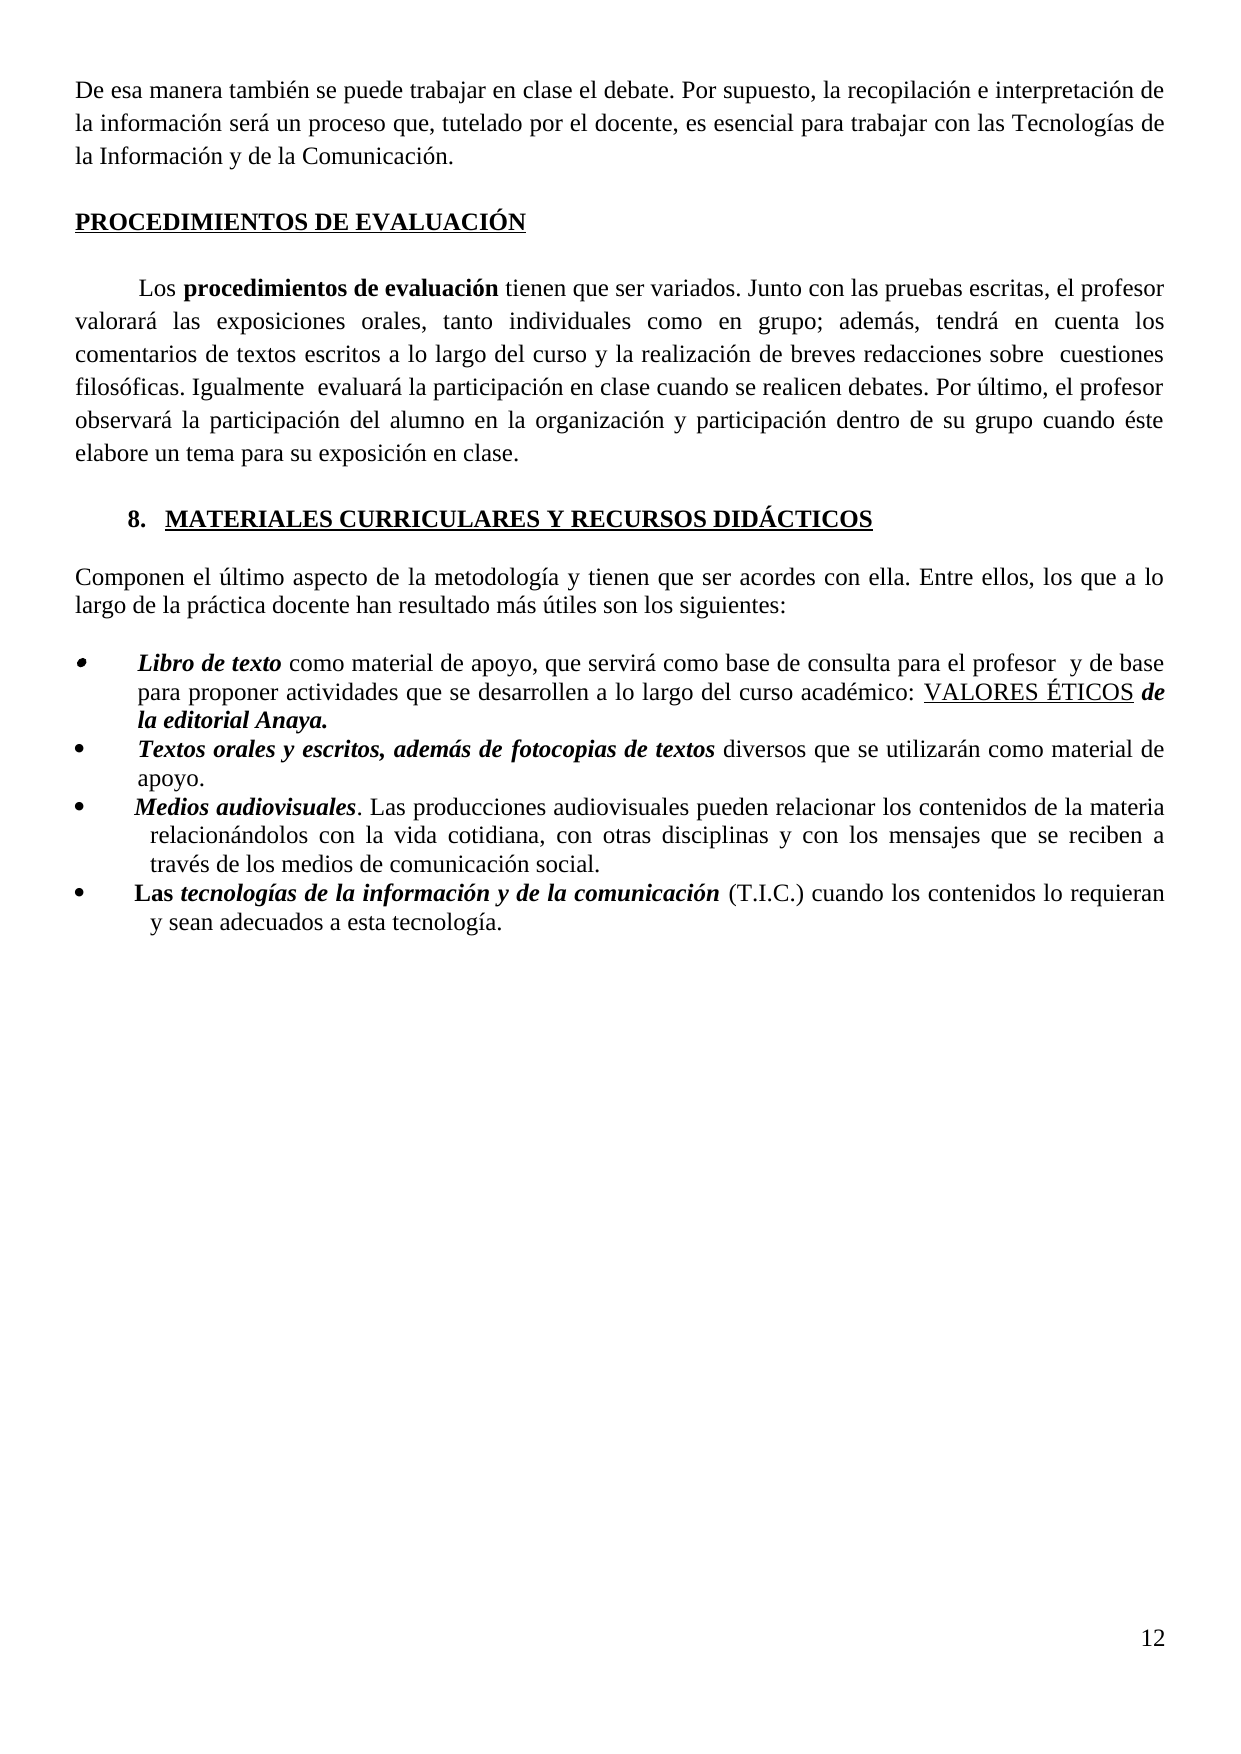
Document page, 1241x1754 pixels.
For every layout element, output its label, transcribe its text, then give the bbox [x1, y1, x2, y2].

list Las tecnologías de la información y de la comunicación (T.I.C.) cuando los contenidos lo requieran y sean adecuados a esta tecnología. [75, 878, 1165, 936]
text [75, 75, 1165, 170]
list Medios audiovisuales. Las producciones audiovisuales pueden relacionar los contenidos de la materia relacionándolos con la vida cotidiana, con otras disciplinas y con los mensajes que se reciben a través de los medios de comunicación social. [75, 792, 1165, 878]
text Los procedimientos de evaluación tienen que ser variados. Junto con las pruebas escritas, el profesor valorará las exposiciones orales, tanto individuales como en grupo; además, tendrá en cuenta los comentarios de textos escritos a lo largo del curso y la realización de breves redacciones sobre cuestiones filosóficas. Igualmente evaluará la participación en clase cuando se realicen debates. Por último, el profesor observará la participación del alumno en la organización y participación dentro de su grupo cuando éste elabore un tema para su exposición en clase. [75, 273, 1165, 467]
text PROCEDIMIENTOS DE EVALUACIÓN [75, 207, 1165, 236]
text Componen el último aspecto de la metodología y tienen que ser acordes con ella. Entre ellos, los que a lo largo de la práctica docente han resultado más útiles son los siguientes: [75, 562, 1165, 619]
list MATERIALES CURRICULARES Y RECURSOS DIDÁCTICOS [127, 504, 1165, 533]
list Libro de texto como material de apoyo, que servirá como base de consulta para el profesor y de base para proponer actividades que se desarrollen a lo largo del curso académico: VALORES ÉTICOS de la editorial Anaya. [75, 648, 1165, 734]
list Textos orales y escritos, además de fotocopias de textos diversos que se utilizarán como material de apoyo. [75, 734, 1165, 792]
